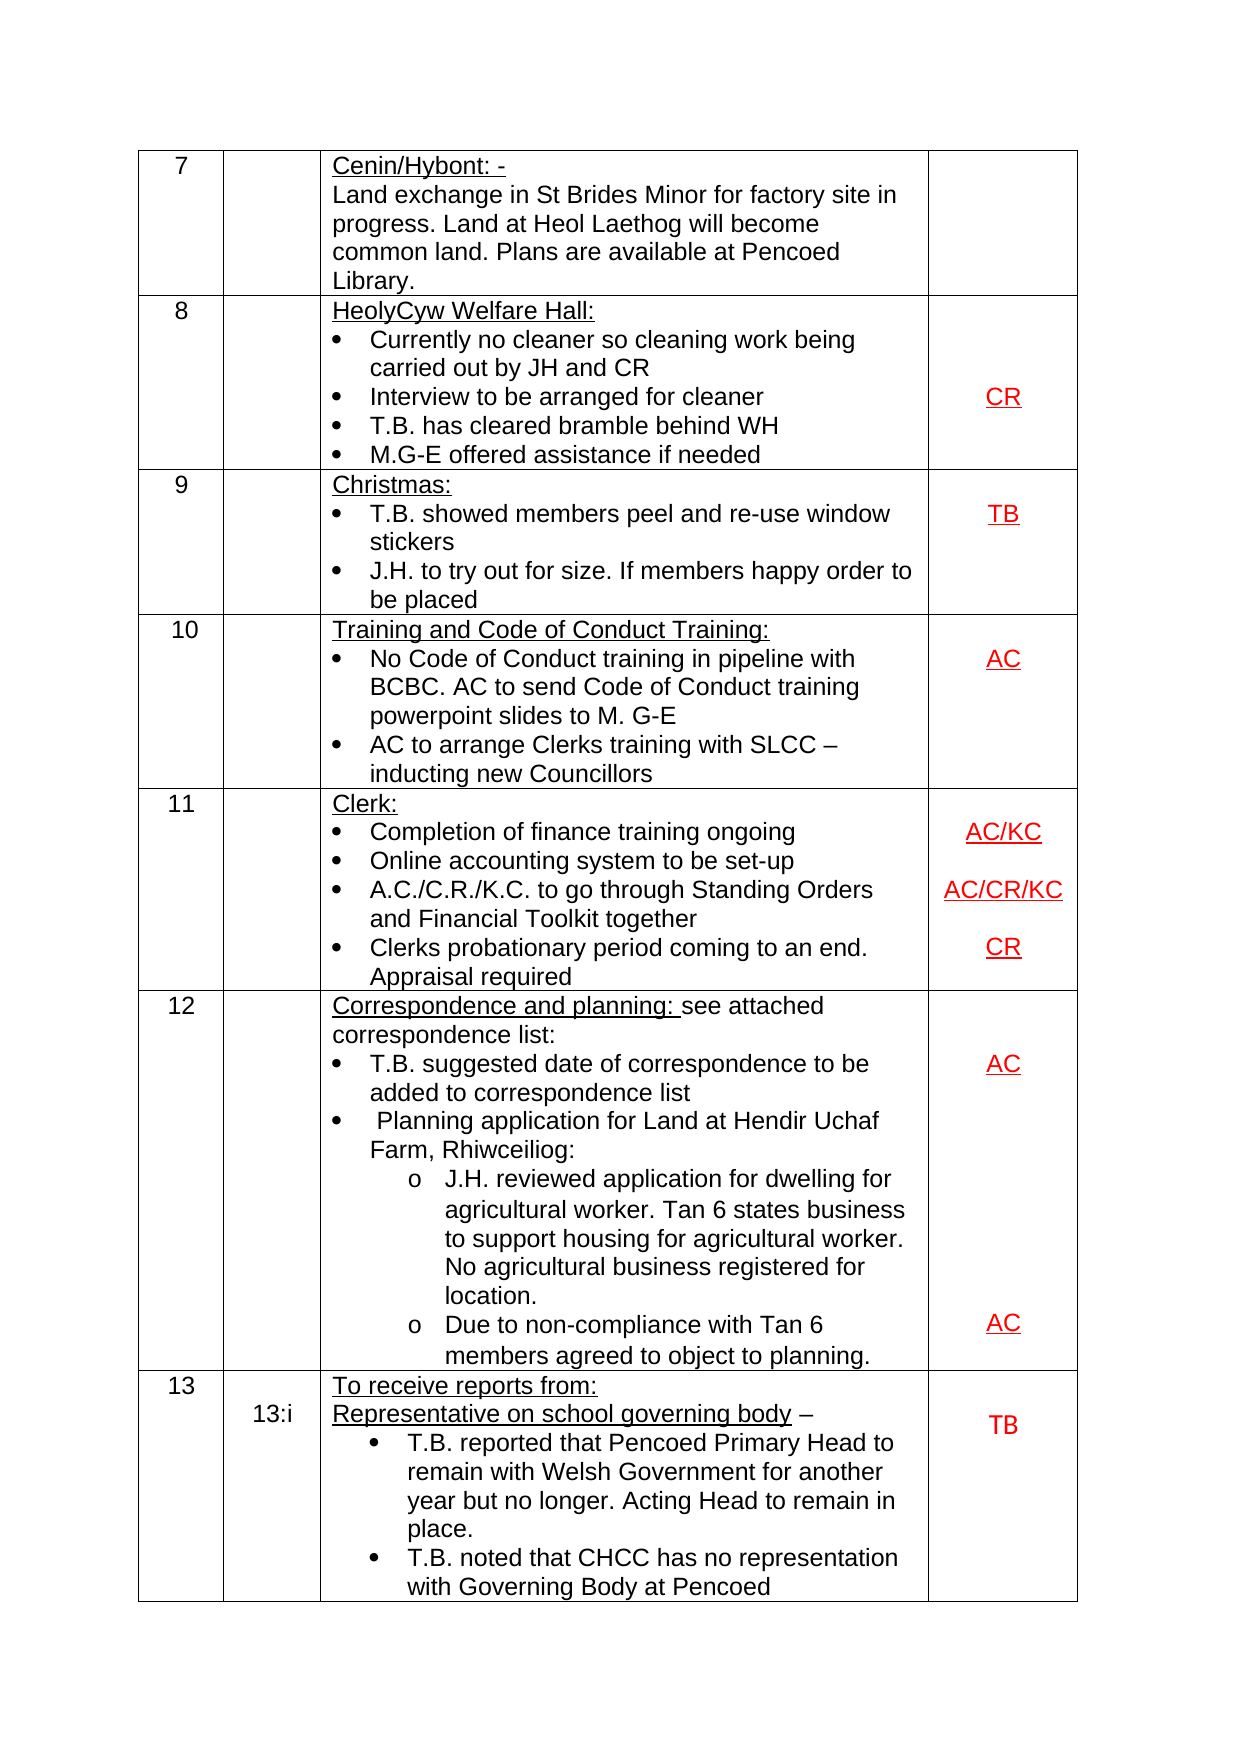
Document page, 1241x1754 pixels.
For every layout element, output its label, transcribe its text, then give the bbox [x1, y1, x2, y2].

table_cell 11 [139, 789, 223, 990]
table_cell AC AC [929, 991, 1077, 1369]
table_cell 7 [139, 151, 223, 295]
table_cell Clerk: Completion of finance training ongoing Online accounting system to be set-up A.C./C.R./K.C. to go through Standing Orders and Financial Toolkit together Clerks probationary period coming to an end. Appraisal required [321, 789, 928, 990]
table_cell 9 [139, 470, 223, 614]
table_cell HeolyCyw Welfare Hall: Currently no cleaner so cleaning work being carried out by JH and CR Interview to be arranged for cleaner T.B. has cleared bramble behind WH M.G-E offered assistance if needed [321, 296, 928, 469]
table_cell 13:i [224, 1371, 320, 1601]
table_cell [224, 991, 320, 1369]
table_cell Christmas: T.B. showed members peel and re-use window stickers J.H. to try out for size. If members happy order to be placed [321, 470, 928, 614]
table_cell 8 [139, 296, 223, 469]
table_cell [929, 151, 1077, 295]
table_cell AC [929, 615, 1077, 787]
table_cell 13 [139, 1371, 223, 1601]
table_cell Cenin/Hybont: - Land exchange in St Brides Minor for factory site in progress. Land at Heol Laethog will become common land. Plans are available at Pencoed Library. [321, 151, 928, 295]
table_cell [224, 151, 320, 295]
table_cell 10 [139, 615, 223, 787]
table_cell [224, 615, 320, 787]
table_cell Correspondence and planning: see attached correspondence list: T.B. suggested date of correspondence to be added to correspondence list Planning application for Land at Hendir Uchaf Farm, Rhiwceiliog: J.H. reviewed application for dwelling for agricultural worker. Tan 6 states business to support housing for agricultural worker. No agricultural business registered for location. Due to non-compliance with Tan 6 members agreed to object to planning. [321, 991, 928, 1369]
table_cell Training and Code of Conduct Training: No Code of Conduct training in pipeline with BCBC. AC to send Code of Conduct training powerpoint slides to M. G-E AC to arrange Clerks training with SLCC – inducting new Councillors [321, 615, 928, 787]
table_cell 12 [139, 991, 223, 1369]
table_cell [321, 1371, 928, 1601]
table_cell TB [929, 470, 1077, 614]
table_cell AC/KC AC/CR/KC CR [929, 789, 1077, 990]
table_cell [224, 296, 320, 469]
table_cell TB [929, 1371, 1077, 1601]
table_cell [224, 470, 320, 614]
table_cell [224, 789, 320, 990]
table_cell CR [929, 296, 1077, 469]
